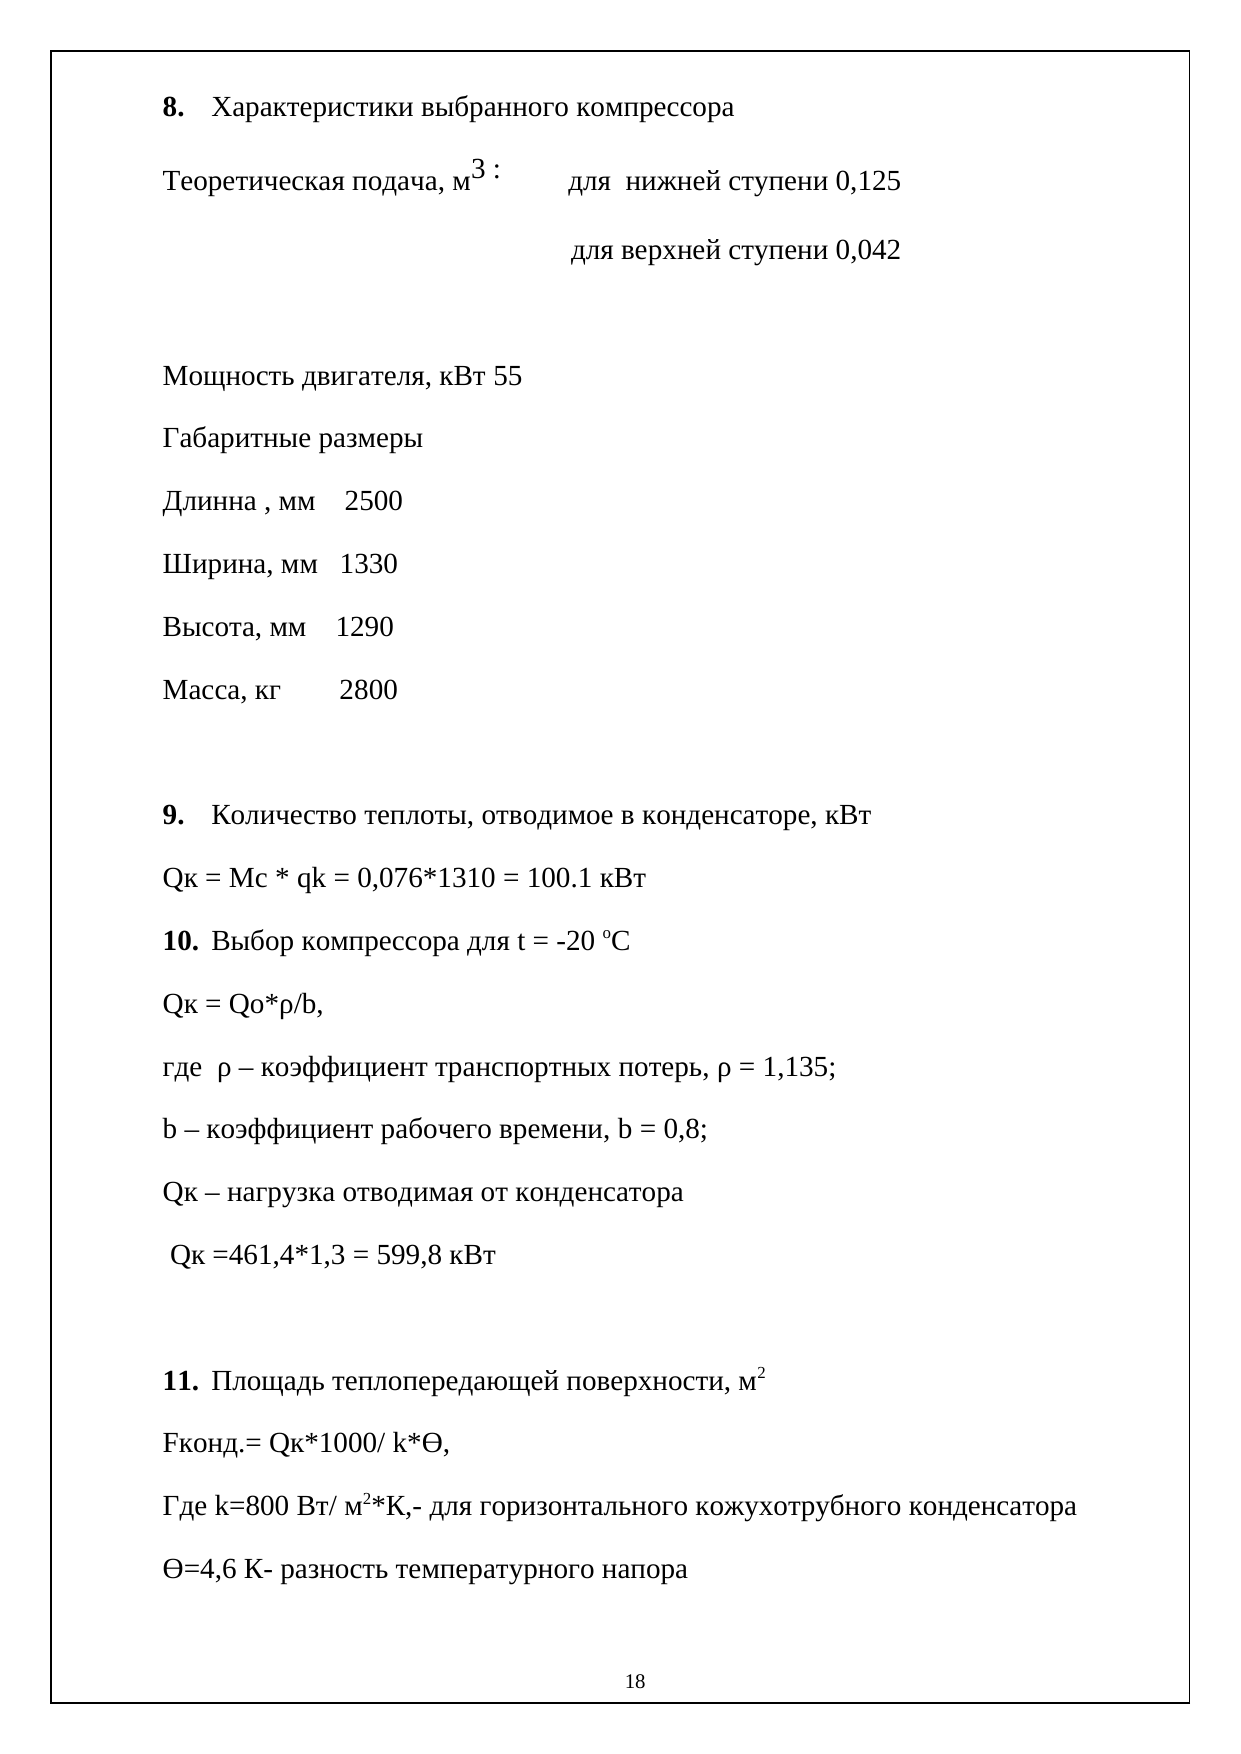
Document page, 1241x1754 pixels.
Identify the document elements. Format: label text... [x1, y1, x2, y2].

list Характеристики выбранного компрессора [162, 89, 1152, 122]
text где ρ – коэффициент транспортных потерь, ρ = 1,135; [162, 1049, 1152, 1082]
list Количество теплоты, отводимое в конденсаторе, кВт [162, 797, 1152, 831]
list Площадь теплопередающей поверхности, м2 [162, 1363, 1152, 1396]
text Теоретическая подача, м3 : для нижней ступени 0,125 [162, 151, 1152, 197]
text Qк = Mc * qk = 0,076*1310 = 100.1 кВт [162, 860, 1152, 894]
list Выбор компрессора для t = -20 оС [162, 923, 1152, 957]
text Длинна , мм 2500 [162, 483, 1152, 517]
text Qк =461,4*1,3 = 599,8 кВт [162, 1237, 1152, 1271]
text для верхней ступени 0,042 [162, 232, 1152, 266]
text Масса, кг 2800 [162, 672, 1152, 705]
text Fконд.= Qк*1000/ k*Ө, [162, 1426, 1152, 1459]
text Qк = Qo*ρ/b, [162, 986, 1152, 1019]
text Где k=800 Вт/ м2*К,- для горизонтального кожухотрубного конденсатора [162, 1488, 1152, 1522]
text Габаритные размеры [162, 421, 1152, 454]
text b – коэффициент рабочего времени, b = 0,8; [162, 1112, 1152, 1145]
text Мощность двигателя, кВт 55 [162, 358, 1152, 391]
text Высота, мм 1290 [162, 609, 1152, 643]
text Ширина, мм 1330 [162, 546, 1152, 580]
text Qк – нагрузка отводимая от конденсатора [162, 1174, 1152, 1208]
text Ө=4,6 К- разность температурного напора [162, 1551, 1152, 1585]
